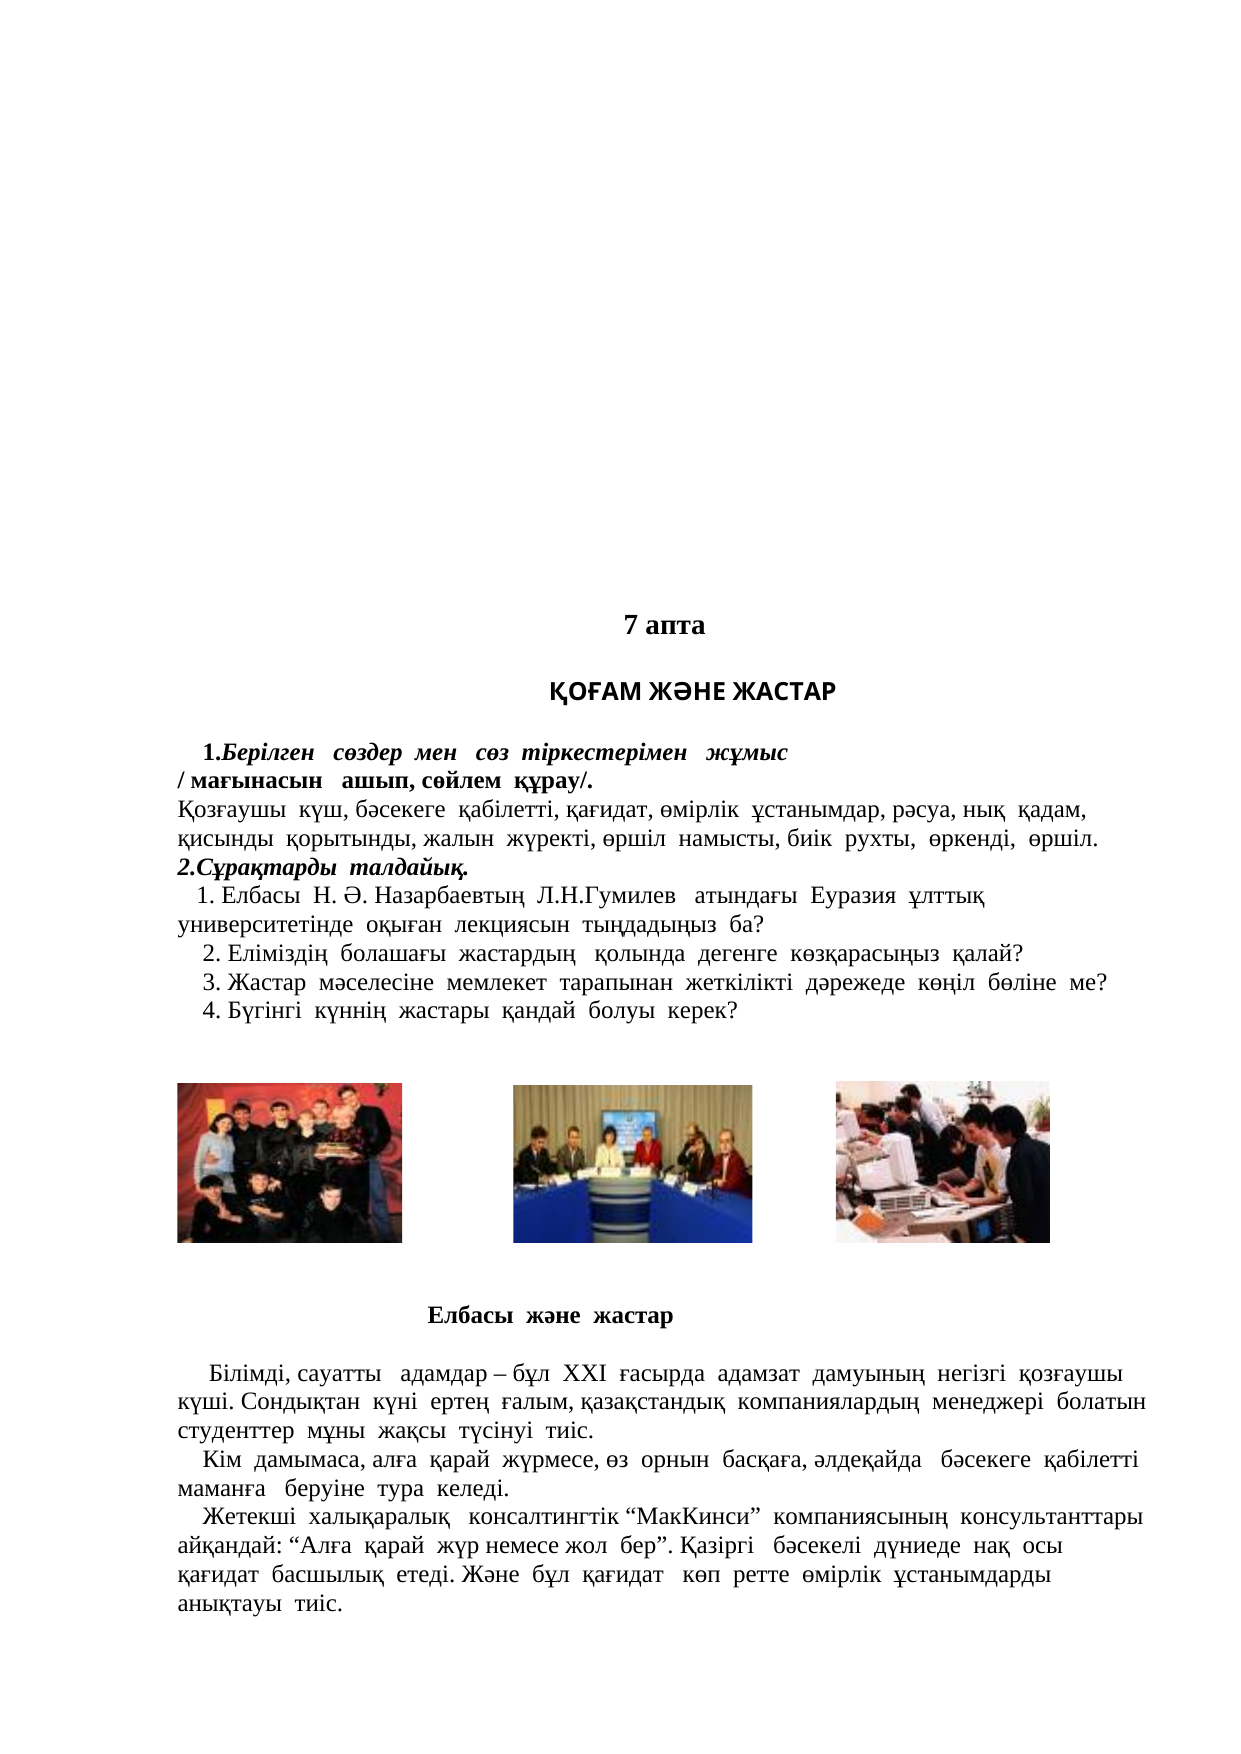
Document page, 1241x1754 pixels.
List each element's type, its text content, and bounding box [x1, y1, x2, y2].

text / мағынасын ашып, сөйлем құрау/. [177, 766, 1152, 794]
text 2.Сұрақтарды талдайық. [177, 852, 1152, 881]
text 3. Жастар мәселесіне мемлекет тарапынан жеткілікті дәрежеде көңіл бөліне ме? [177, 967, 1152, 996]
text Білімді, сауатты адамдар – бұл ХХІ ғасырда адамзат дамуының негізгі қозғаушы күші. Сондықтан күні ертең ғалым, қазақстандық компаниялардың менеджері болатын студенттер мұны жақсы түсінуі тиіс. [177, 1358, 1152, 1444]
text Жетекші халықаралық консалтингтік “МакКинси” компаниясының консультанттары айқандай: “Алға қарай жүр немесе жол бер”. Қазіргі бәсекелі дүниеде нақ осы қағидат басшылық етеді. Және бұл қағидат көп ретте өмірлік ұстанымдарды анықтауы тиіс. [177, 1501, 1152, 1616]
picture [835, 1081, 1050, 1243]
text 1.Берілген сөздер мен сөз тіркестерімен жұмыс [177, 737, 1152, 766]
text Қоғам жӘне жастар [177, 674, 1152, 708]
text 7 апта [177, 607, 1152, 640]
text 2. Еліміздің болашағы жастардың қолында дегенге көзқарасыңыз қалай? [177, 938, 1152, 967]
text Қозғаушы күш, бәсекеге қабілетті, қағидат, өмірлік ұстанымдар, рәсуа, нық қадам, қисынды қорытынды, жалын жүректі, өршіл намысты, биік рухты, өркенді, өршіл. [177, 794, 1152, 852]
text Елбасы және жастар [177, 1300, 1152, 1329]
text 1. Елбасы Н. Ә. Назарбаевтың Л.Н.Гумилев атындағы Еуразия ұлттық университетінде оқыған лекциясын тыңдадыңыз ба? [177, 881, 1152, 938]
picture [513, 1085, 753, 1243]
picture [177, 1083, 403, 1243]
text 4. Бүгінгі күннің жастары қандай болуы керек? [177, 996, 1152, 1024]
text Кім дамымаса, алға қарай жүрмесе, өз орнын басқаға, әлдеқайда бәсекеге қабілетті маманға беруіне тура келеді. [177, 1444, 1152, 1501]
